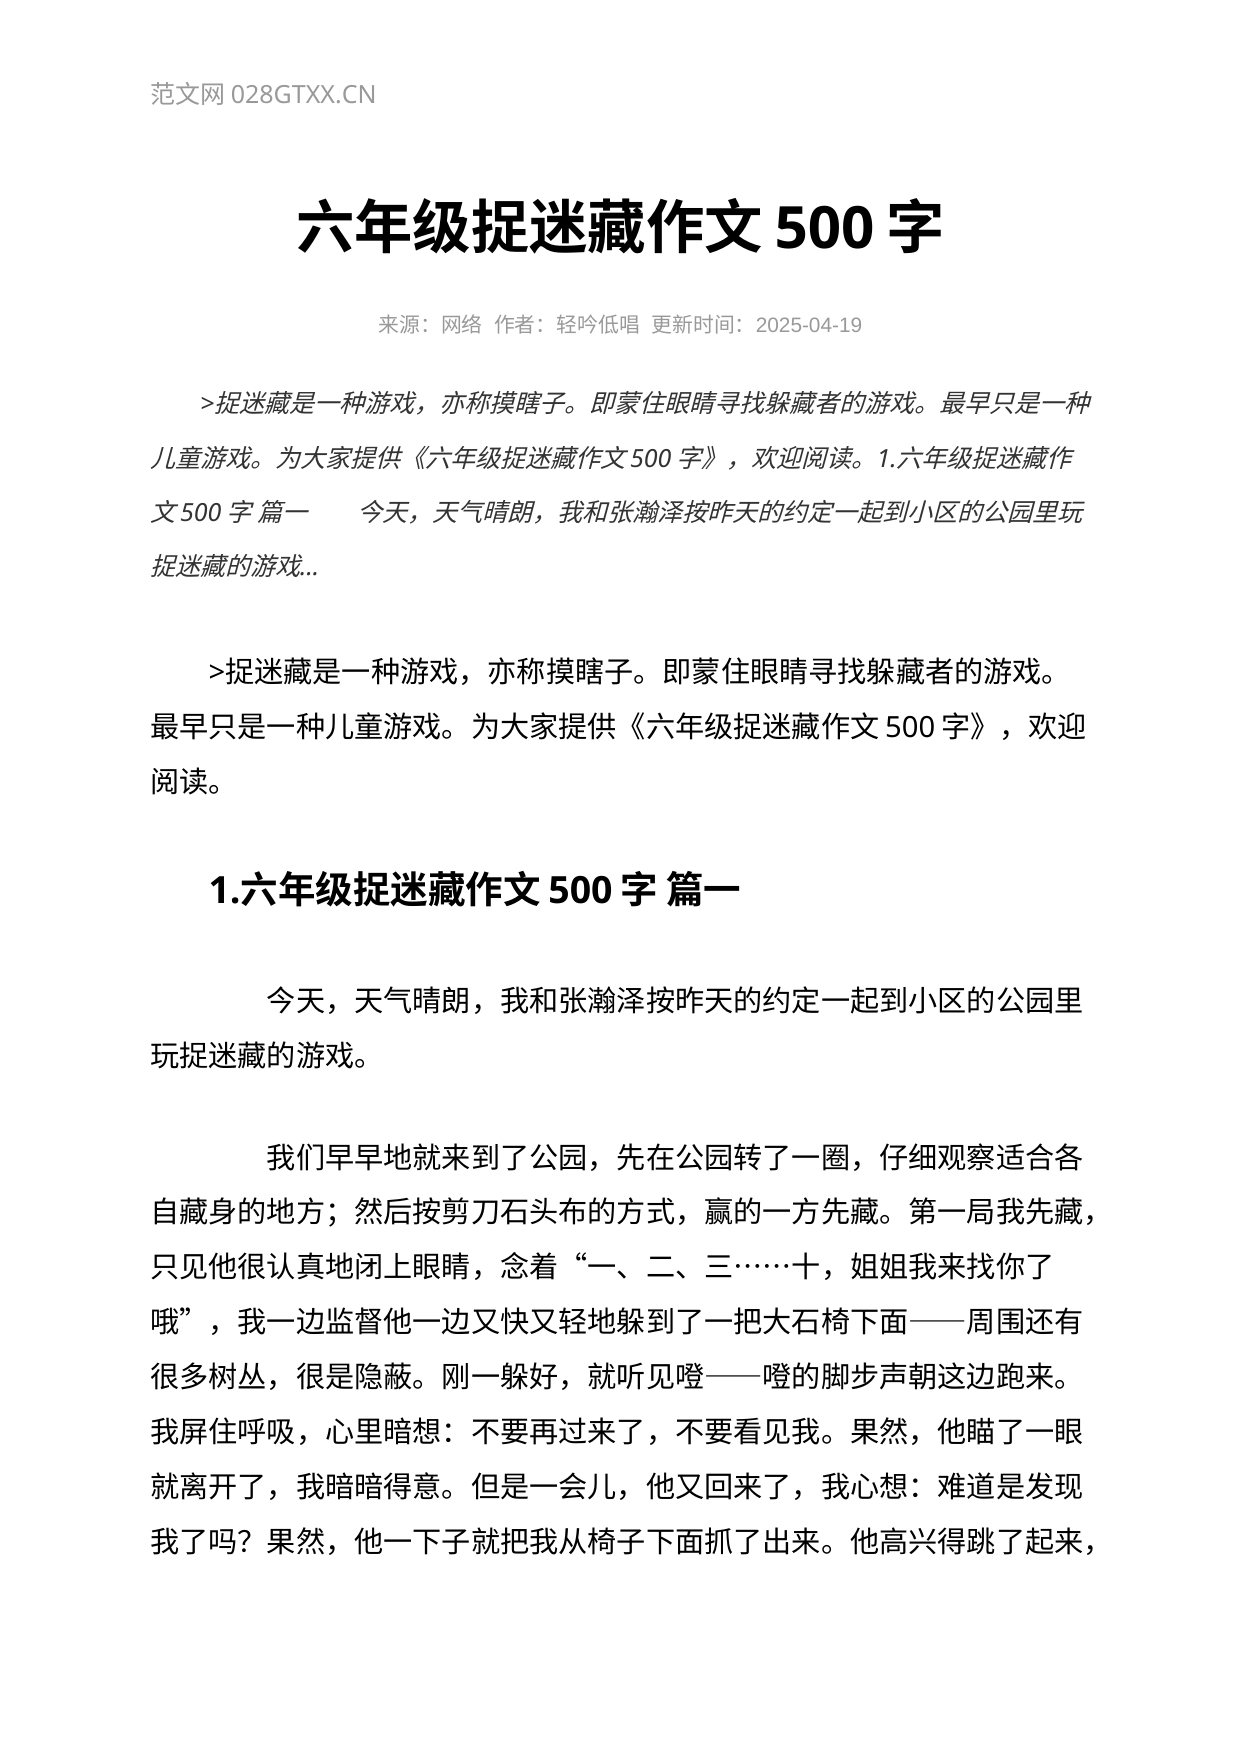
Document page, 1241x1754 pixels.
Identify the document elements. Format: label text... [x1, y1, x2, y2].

subtitle 六年级捉迷藏作文500字 [150, 181, 1090, 266]
text 来源：网络 作者：轻吟低唱 更新时间：2025-04-19 [150, 313, 1090, 337]
text >捉迷藏是一种游戏，亦称摸瞎子。即蒙住眼睛寻找躲藏者的游戏。最早只是一种儿童游戏。为大家提供《六年级捉迷藏作文500字》，欢迎阅读。 [150, 648, 1090, 800]
text 1.六年级捉迷藏作文500字 篇一 [150, 860, 1090, 914]
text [150, 1134, 1090, 1561]
text 今天，天气晴朗，我和张瀚泽按昨天的约定一起到小区的公园里玩捉迷藏的游戏。 [150, 977, 1090, 1075]
text >捉迷藏是一种游戏，亦称摸瞎子。即蒙住眼睛寻找躲藏者的游戏。最早只是一种儿童游戏。为大家提供《六年级捉迷藏作文500字》，欢迎阅读。1.六年级捉迷藏作文500字 篇一 今天，天气晴朗，我和张瀚泽按昨天的约定一起到小区的公园里玩捉迷藏的游戏... [150, 384, 1090, 583]
